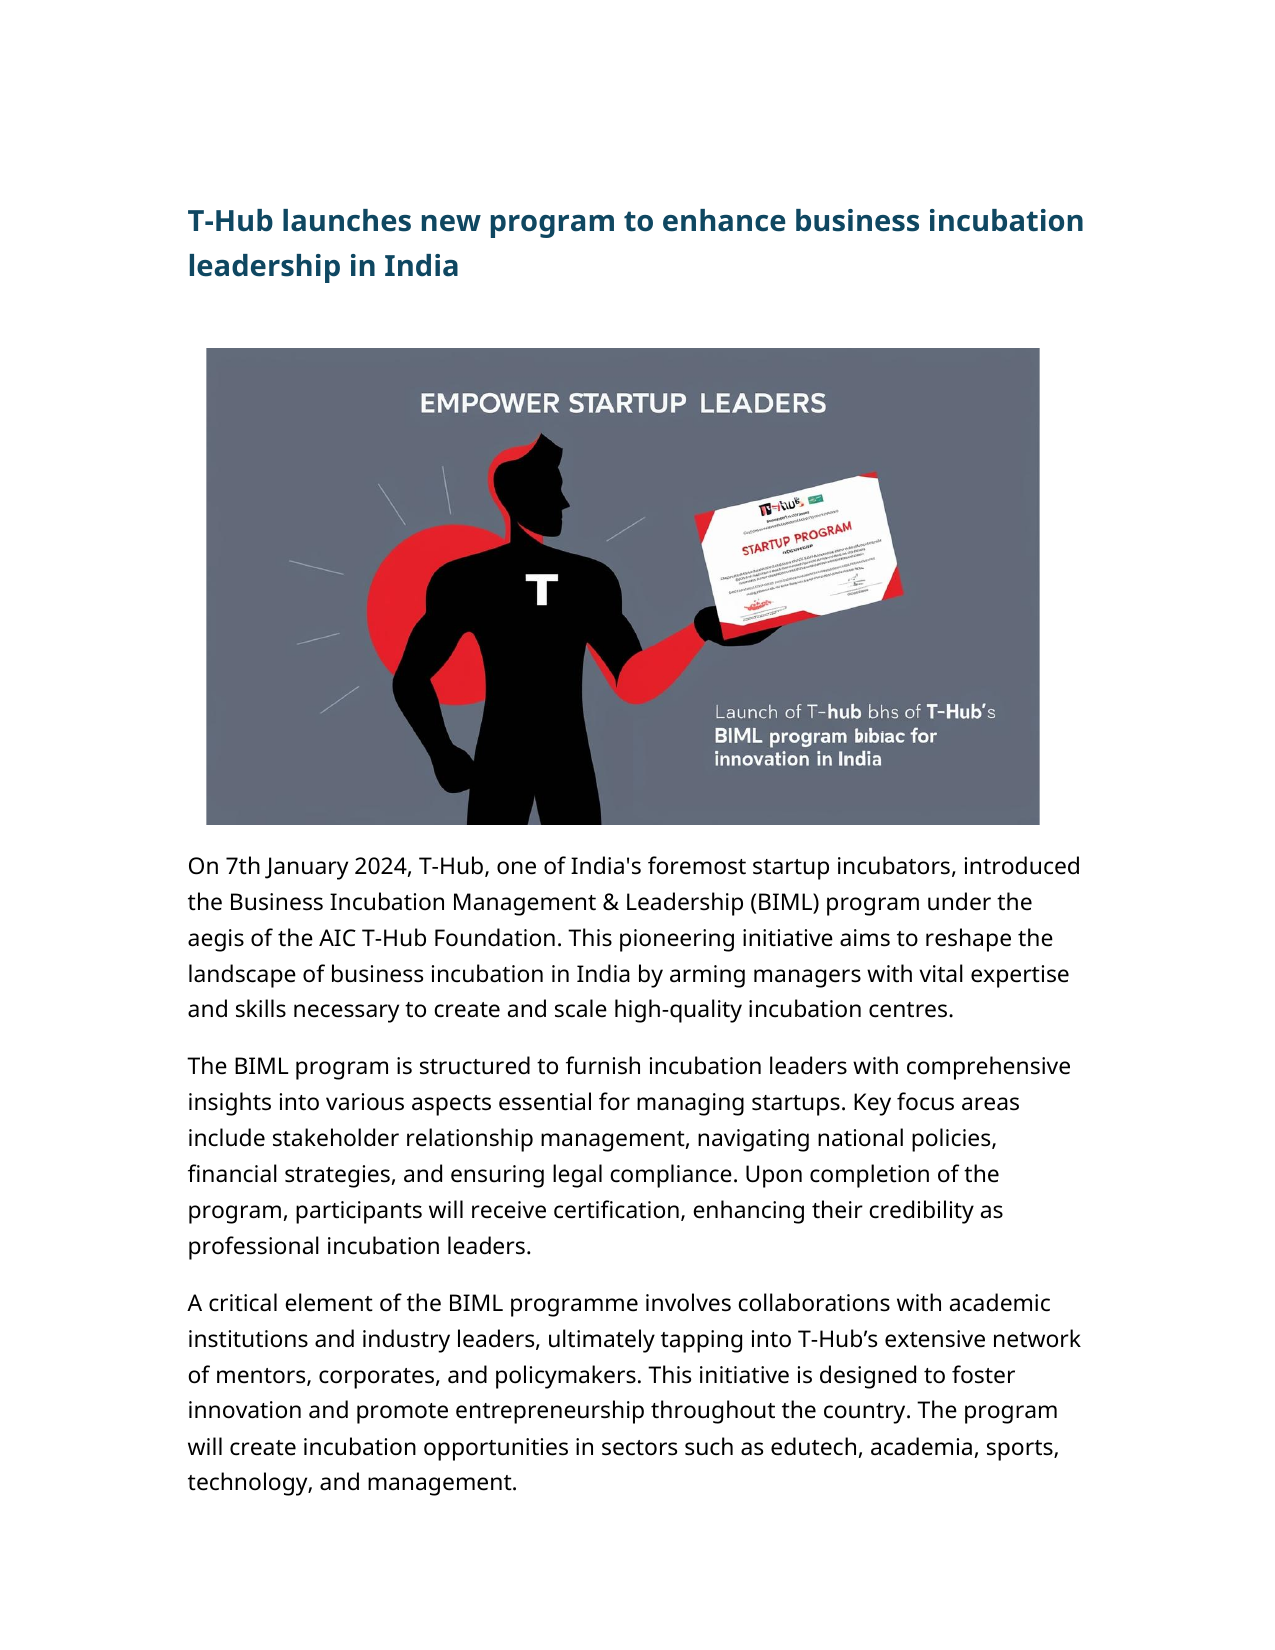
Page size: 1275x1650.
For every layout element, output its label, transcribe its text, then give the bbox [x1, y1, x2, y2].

text A critical element of the BIML programme involves collaborations with academic institutions and industry leaders, ultimately tapping into T-Hub’s extensive network of mentors, corporates, and policymakers. This initiative is designed to foster innovation and promote entrepreneurship throughout the country. The program will create incubation opportunities in sectors such as edutech, academia, sports, technology, and management. [187, 1287, 1087, 1498]
text The BIML program is structured to furnish incubation leaders with comprehensive insights into various aspects essential for managing startups. Key focus areas include stakeholder relationship management, navigating national policies, financial strategies, and ensuring legal compliance. Upon completion of the program, participants will receive certification, enhancing their credibility as professional incubation leaders. [187, 1050, 1087, 1261]
subtitle T-Hub launches new program to enhance business incubation leadership in India [187, 200, 1087, 285]
text On 7th January 2024, T-Hub, one of India's foremost startup incubators, introduced the Business Incubation Management & Leadership (BIML) program under the aegis of the AIC T-Hub Foundation. This pioneering initiative aims to reshape the landscape of business incubation in India by arming managers with vital expertise and skills necessary to create and scale high-quality incubation centres. [187, 850, 1087, 1025]
picture [206, 348, 1040, 825]
